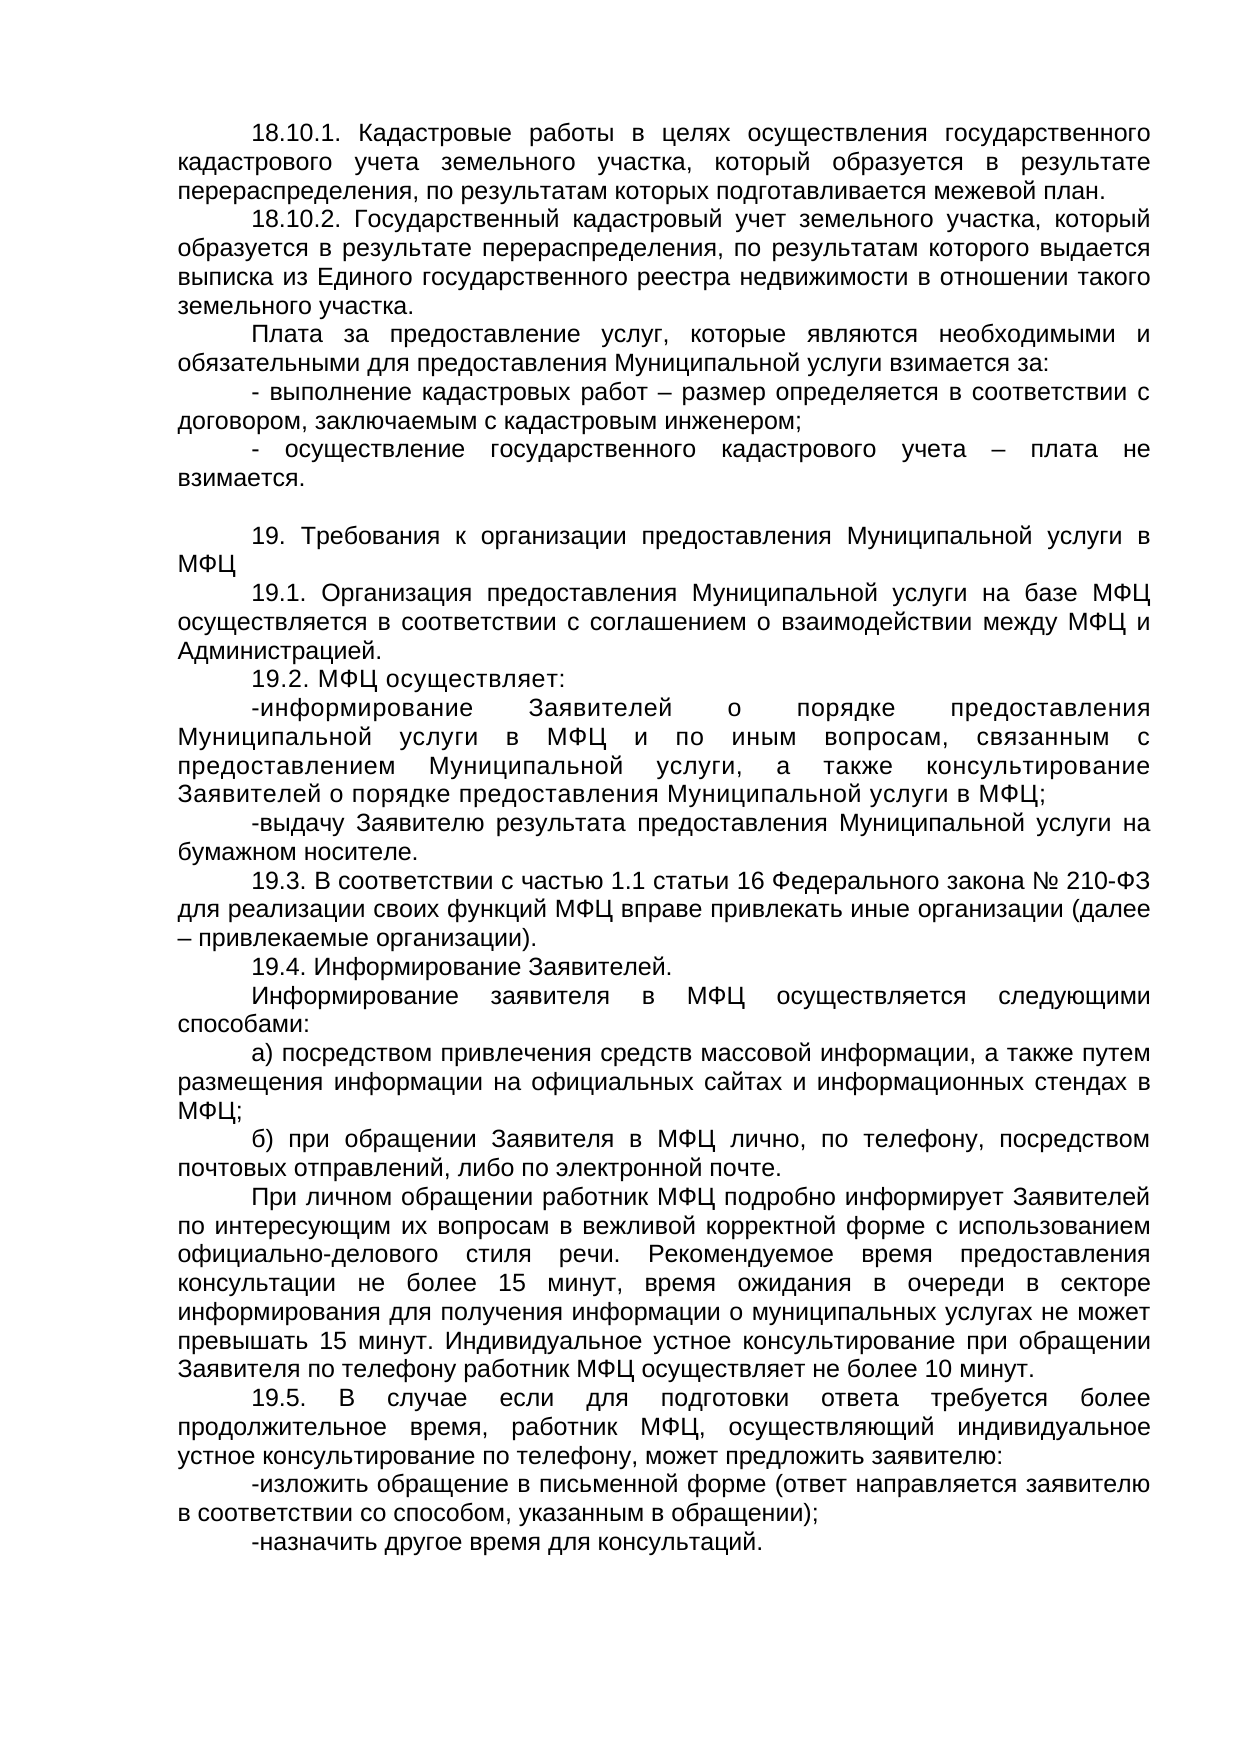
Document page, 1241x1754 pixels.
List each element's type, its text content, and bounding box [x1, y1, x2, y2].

text 19. Требования к организации предоставления Муниципальной услуги в МФЦ [177, 521, 1152, 578]
text -информирование Заявителей о порядке предоставления Муниципальной услуги в МФЦ и по иным вопросам, связанным с предоставлением Муниципальной услуги, а также консультирование Заявителей о порядке предоставления Муниципальной услуги в МФЦ; [177, 693, 1152, 808]
text 18.10.2. Государственный кадастровый учет земельного участка, который образуется в результате перераспределения, по результатам которого выдается выписка из Единого государственного реестра недвижимости в отношении такого земельного участка. [177, 204, 1152, 319]
text Информирование заявителя в МФЦ осуществляется следующими способами: [177, 981, 1152, 1038]
text - выполнение кадастровых работ – размер определяется в соответствии с договором, заключаемым с кадастровым инженером; [177, 377, 1152, 434]
text -изложить обращение в письменной форме (ответ направляется заявителю в соответствии со способом, указанным в обращении); [177, 1469, 1152, 1527]
text 19.4. Информирование Заявителей. [177, 952, 1152, 981]
text -назначить другое время для консультаций. [177, 1527, 1152, 1556]
text - осуществление государственного кадастрового учета – плата не взимается. [177, 434, 1152, 492]
text Плата за предоставление услуг, которые являются необходимыми и обязательными для предоставления Муниципальной услуги взимается за: [177, 319, 1152, 377]
text а) посредством привлечения средств массовой информации, а также путем размещения информации на официальных сайтах и информационных стендах в МФЦ; [177, 1038, 1152, 1124]
text 19.3. В соответствии с частью 1.1 статьи 16 Федерального закона № 210-ФЗ для реализации своих функций МФЦ вправе привлекать иные организации (далее – привлекаемые организации). [177, 866, 1152, 952]
text б) при обращении Заявителя в МФЦ лично, по телефону, посредством почтовых отправлений, либо по электронной почте. [177, 1124, 1152, 1182]
text -выдачу Заявителю результата предоставления Муниципальной услуги на бумажном носителе. [177, 808, 1152, 866]
text 19.1. Организация предоставления Муниципальной услуги на базе МФЦ осуществляется в соответствии с соглашением о взаимодействии между МФЦ и Администрацией. [177, 578, 1152, 664]
text 18.10.1. Кадастровые работы в целях осуществления государственного кадастрового учета земельного участка, который образуется в результате перераспределения, по результатам которых подготавливается межевой план. [177, 118, 1152, 204]
text 19.2. МФЦ осуществляет: [177, 664, 1152, 693]
text При личном обращении работник МФЦ подробно информирует Заявителей по интересующим их вопросам в вежливой корректной форме с использованием официально-делового стиля речи. Рекомендуемое время предоставления консультации не более 15 минут, время ожидания в очереди в секторе информирования для получения информации о муниципальных услугах не может превышать 15 минут. Индивидуальное устное консультирование при обращении Заявителя по телефону работник МФЦ осуществляет не более 10 минут. [177, 1182, 1152, 1383]
text 19.5. В случае если для подготовки ответа требуется более продолжительное время, работник МФЦ, осуществляющий индивидуальное устное консультирование по телефону, может предложить заявителю: [177, 1383, 1152, 1469]
